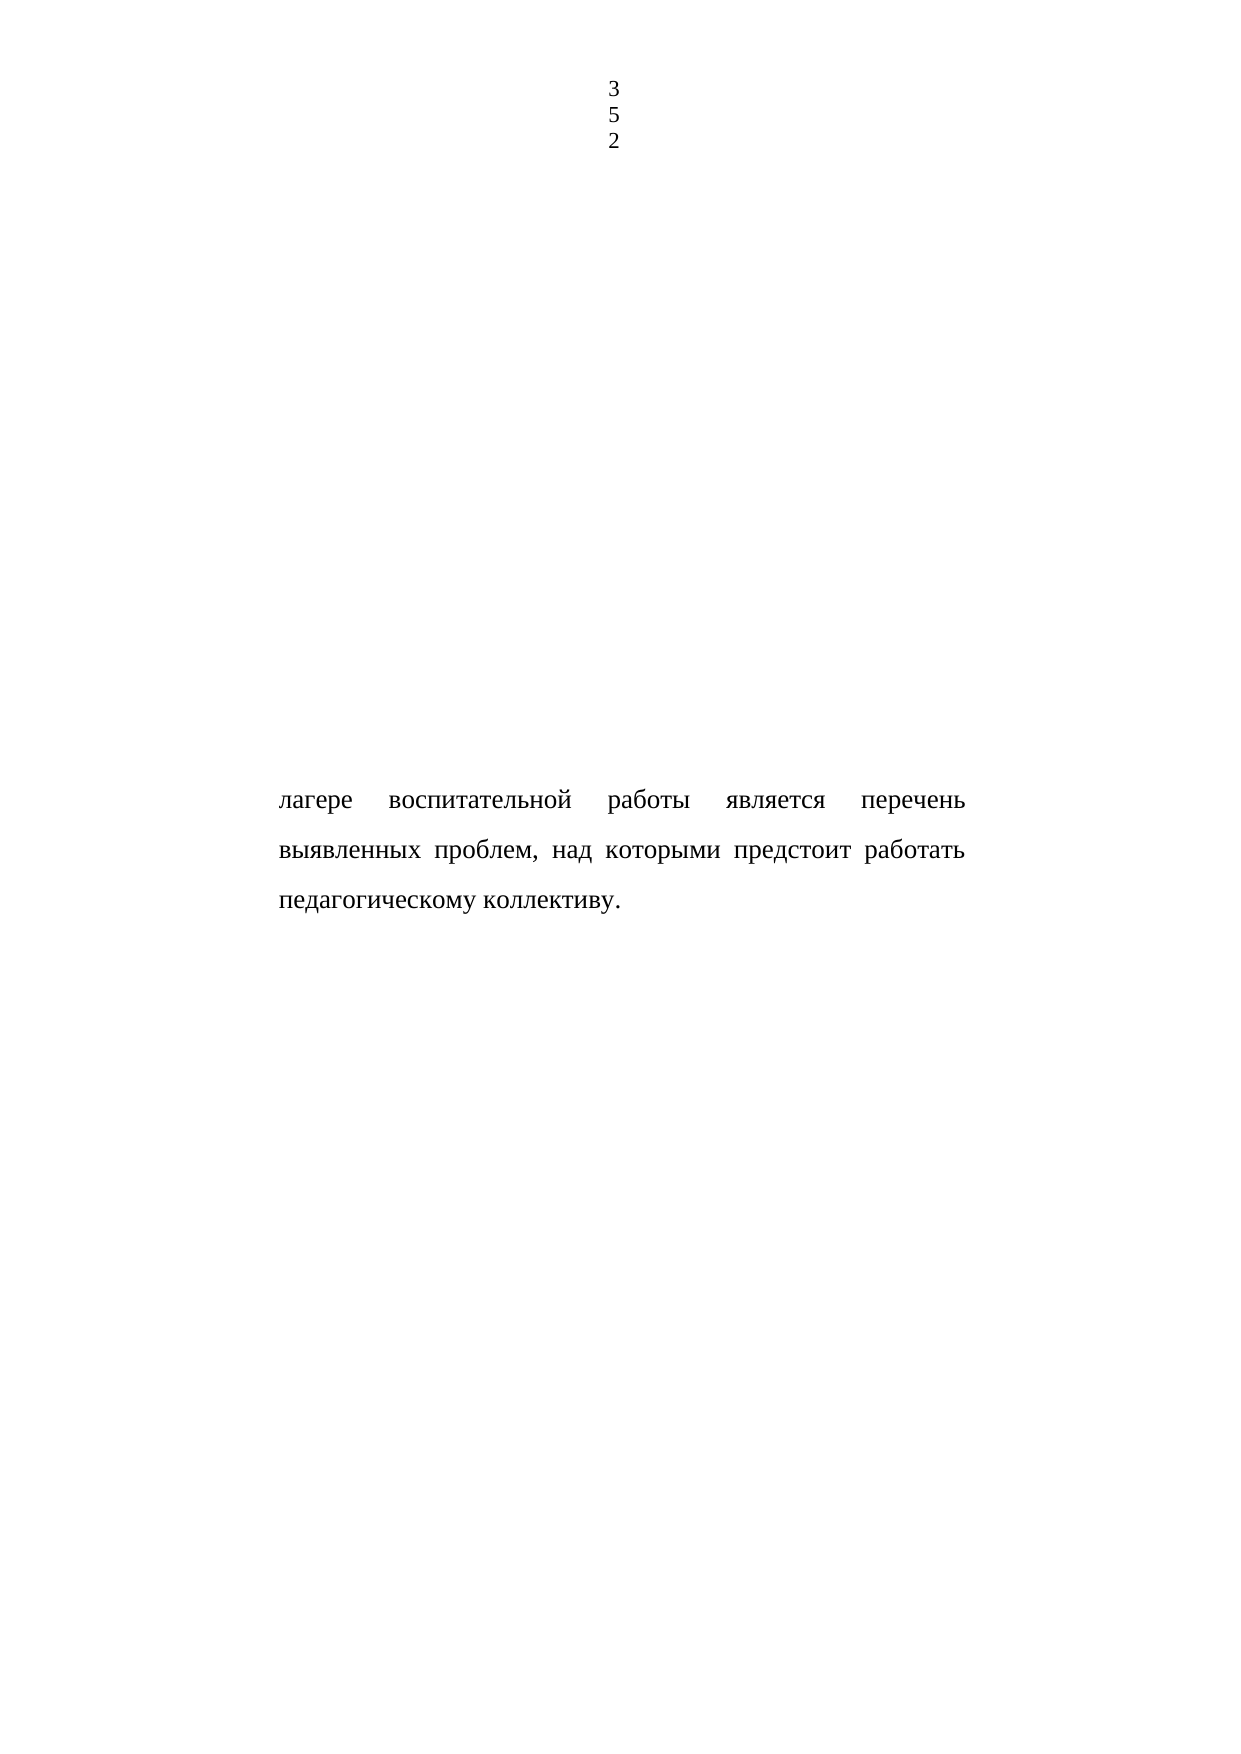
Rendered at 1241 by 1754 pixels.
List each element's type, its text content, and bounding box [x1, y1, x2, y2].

text Итогом самоанализа организуемой в детском лагере воспитательной работы является перечень выявленных проблем, над которыми предстоит работать педагогическому коллективу. [279, 769, 966, 919]
